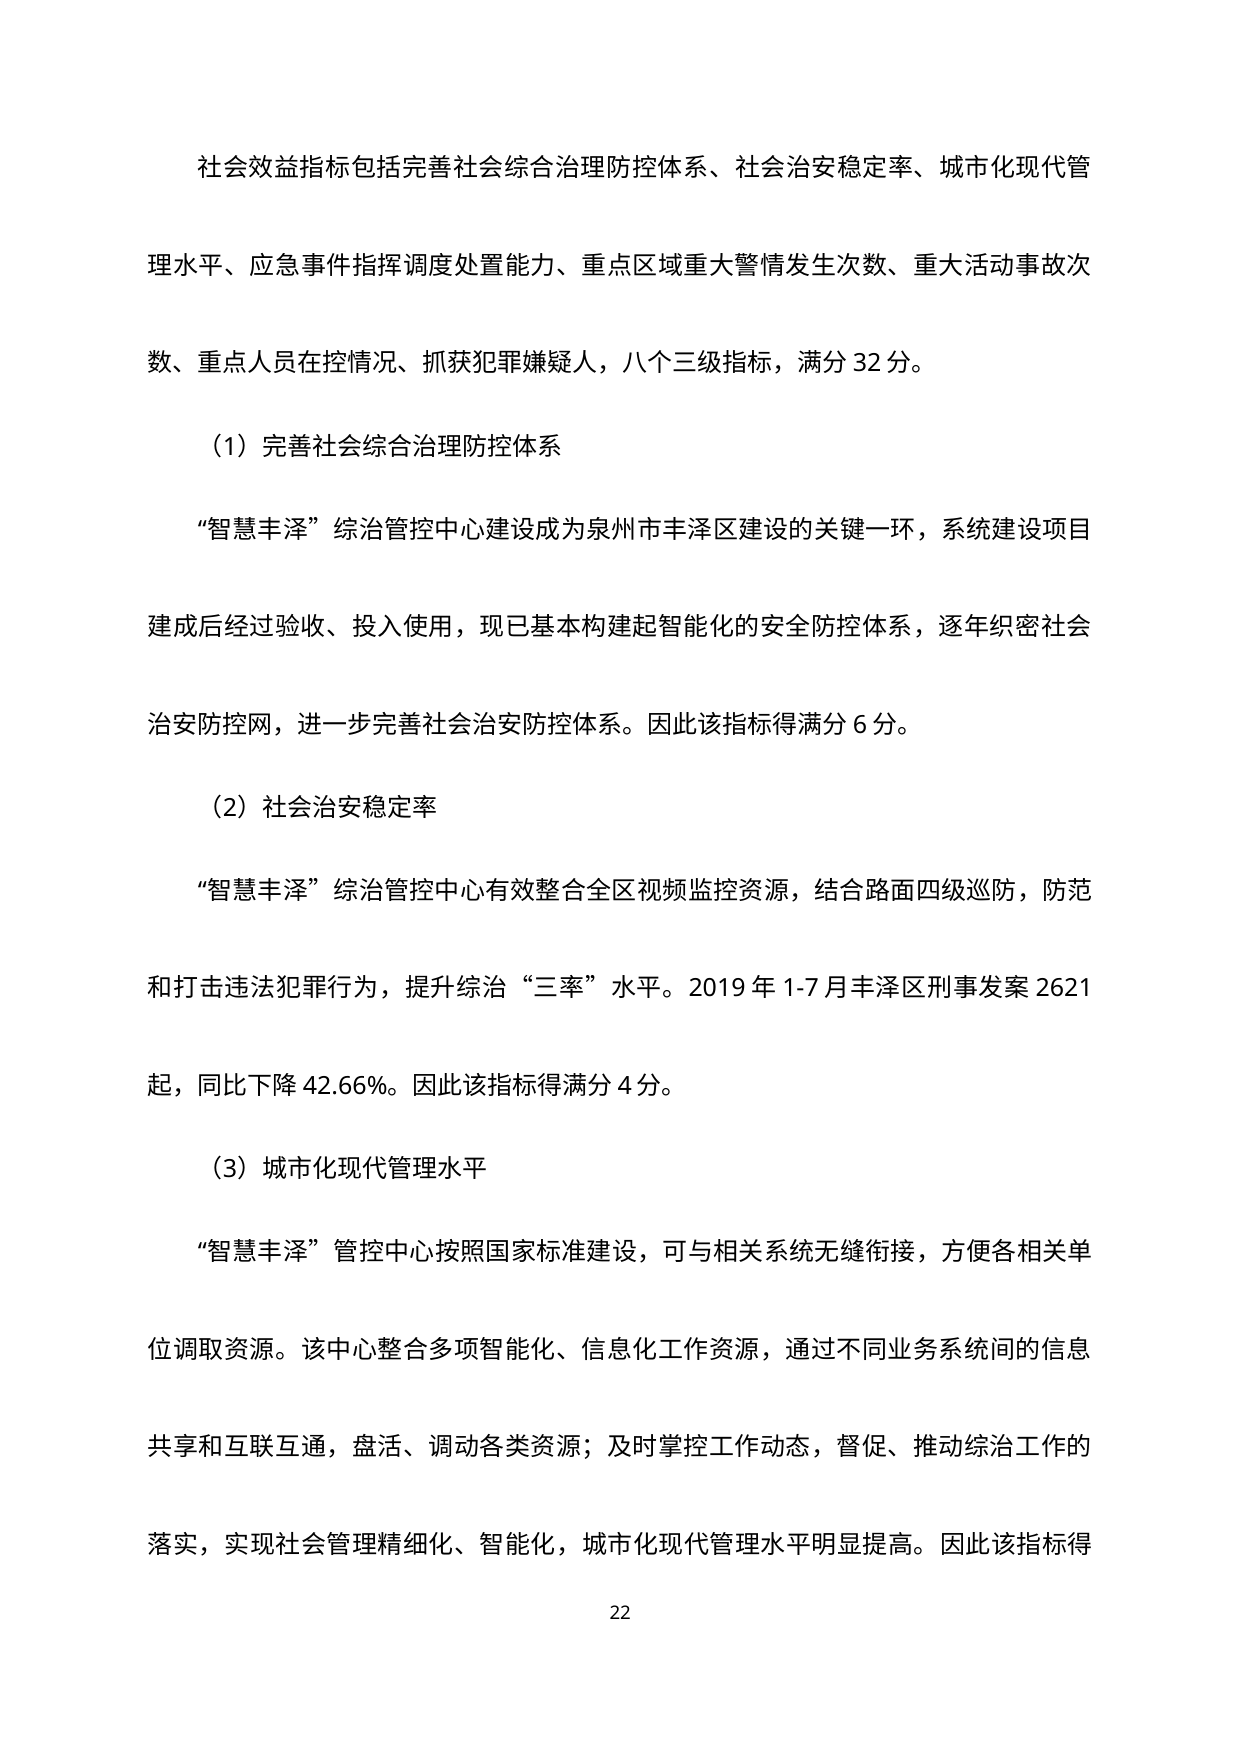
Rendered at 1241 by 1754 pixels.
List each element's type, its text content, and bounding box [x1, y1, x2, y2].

text “智慧丰泽”综治管控中心有效整合全区视频监控资源，结合路面四级巡防，防范和打击违法犯罪行为，提升综治“三率”水平。2019年1-7月丰泽区刑事发案2621起，同比下降42.66%。因此该指标得满分4分。 [148, 856, 1092, 1116]
text 社会效益指标包括完善社会综合治理防控体系、社会治安稳定率、城市化现代管理水平、应急事件指挥调度处置能力、重点区域重大警情发生次数、重大活动事故次数、重点人员在控情况、抓获犯罪嫌疑人，八个三级指标，满分32分。 [148, 133, 1092, 393]
text （1）完善社会综合治理防控体系 [148, 412, 1092, 477]
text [148, 1217, 1092, 1575]
text “智慧丰泽”综治管控中心建设成为泉州市丰泽区建设的关键一环，系统建设项目建成后经过验收、投入使用，现已基本构建起智能化的安全防控体系，逐年织密社会治安防控网，进一步完善社会治安防控体系。因此该指标得满分6分。 [148, 495, 1092, 755]
text （2）社会治安稳定率 [148, 773, 1092, 838]
text （3）城市化现代管理水平 [148, 1134, 1092, 1199]
